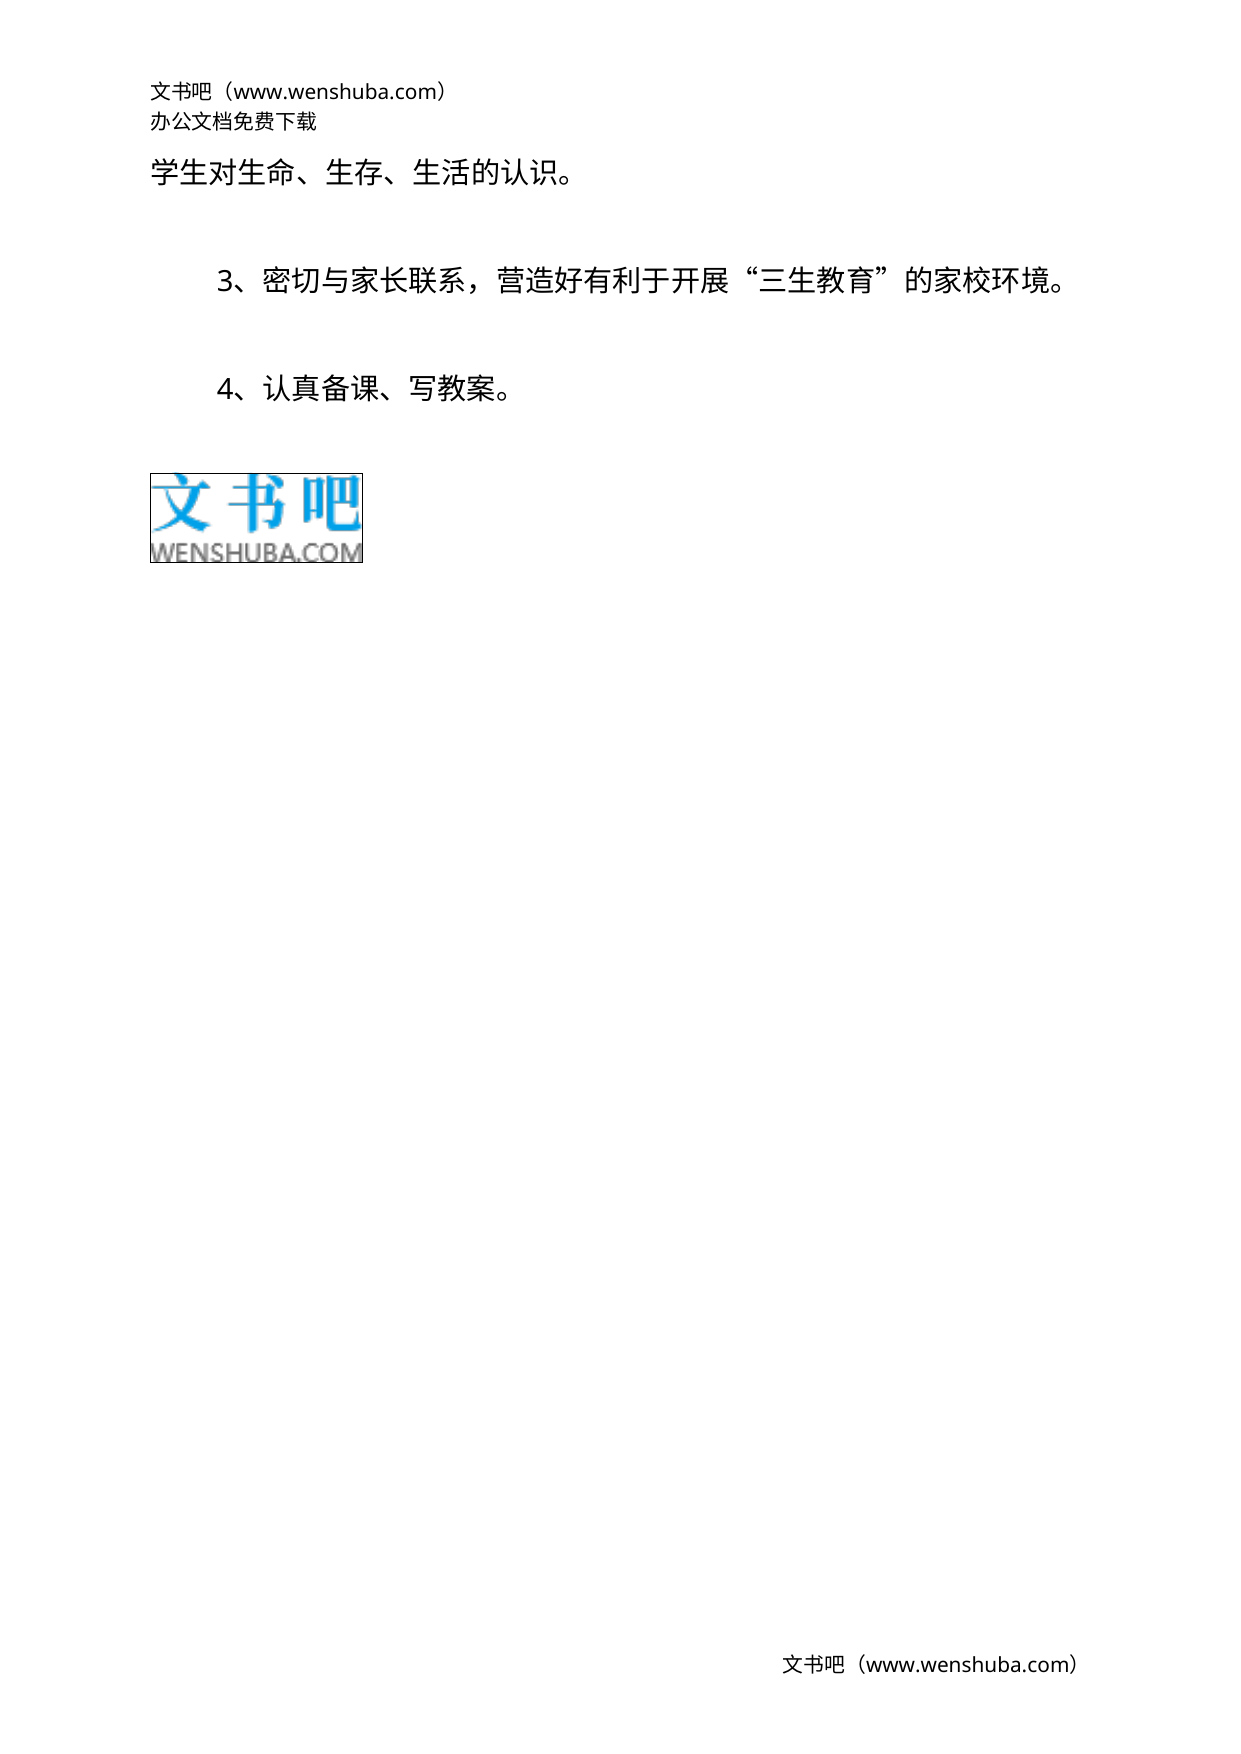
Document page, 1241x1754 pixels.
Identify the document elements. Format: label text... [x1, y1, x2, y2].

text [150, 150, 1090, 192]
picture [151, 474, 362, 562]
text 4、认真备课、写教案。 [150, 365, 1090, 408]
text 3、密切与家长联系，营造好有利于开展“三生教育”的家校环境。 [150, 258, 1090, 300]
